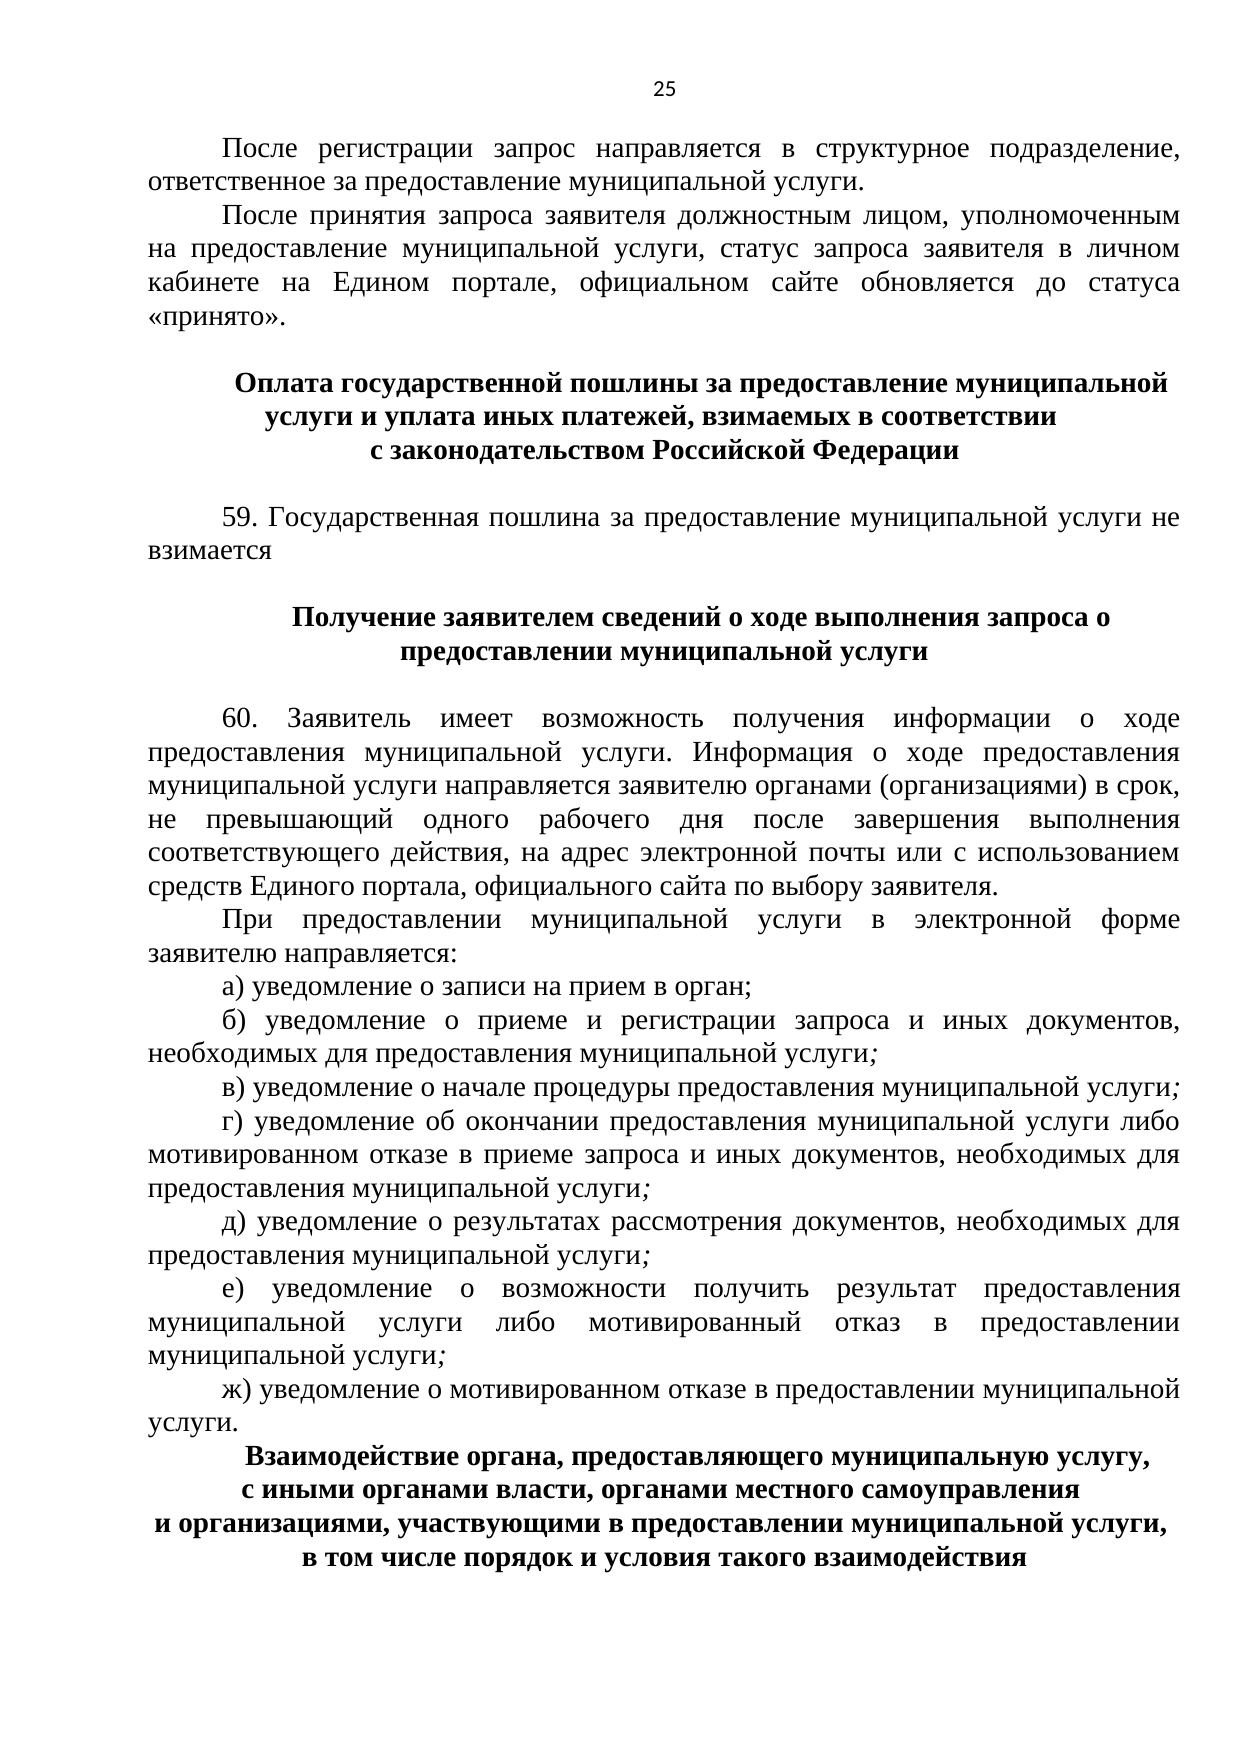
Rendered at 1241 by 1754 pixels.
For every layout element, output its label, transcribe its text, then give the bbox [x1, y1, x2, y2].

text После принятия запроса заявителя должностным лицом, уполномоченным на предоставление муниципальной услуги, статус запроса заявителя в личном кабинете на Едином портале, официальном сайте обновляется до статуса «принято». [148, 197, 1181, 331]
text Оплата государственной пошлины за предоставление муниципальной услуги и уплата иных платежей, взимаемых в соответствии с законодательством Российской Федерации [148, 365, 1181, 465]
text г) уведомление об окончании предоставления муниципальной услуги либо мотивированном отказе в приеме запроса и иных документов, необходимых для предоставления муниципальной услуги; [148, 1103, 1181, 1203]
text При предоставлении муниципальной услуги в электронной форме заявителю направляется: [148, 901, 1181, 968]
text 60. Заявитель имеет возможность получения информации о ходе предоставления муниципальной услуги. Информация о ходе предоставления муниципальной услуги направляется заявителю органами (организациями) в срок, не превышающий одного рабочего дня после завершения выполнения соответствующего действия, на адрес электронной почты или с использованием средств Единого портала, официального сайта по выбору заявителя. [148, 700, 1181, 901]
text После регистрации запрос направляется в структурное подразделение, ответственное за предоставление муниципальной услуги. [148, 130, 1181, 197]
text Получение заявителем сведений о ходе выполнения запроса о предоставлении муниципальной услуги [148, 599, 1181, 667]
text ж) уведомление о мотивированном отказе в предоставлении муниципальной услуги. [148, 1371, 1181, 1438]
text д) уведомление о результатах рассмотрения документов, необходимых для предоставления муниципальной услуги; [148, 1203, 1181, 1270]
text Взаимодействие органа, предоставляющего муниципальную услугу, с иными органами власти, органами местного самоуправления и организациями, участвующими в предоставлении муниципальной услуги, в том числе порядок и условия такого взаимодействия [148, 1438, 1181, 1572]
text а) уведомление о записи на прием в орган; [148, 968, 1181, 1002]
text 59. Государственная пошлина за предоставление муниципальной услуги не взимается [148, 499, 1181, 566]
text в) уведомление о начале процедуры предоставления муниципальной услуги; [148, 1069, 1181, 1103]
text б) уведомление о приеме и регистрации запроса и иных документов, необходимых для предоставления муниципальной услуги; [148, 1002, 1181, 1069]
text е) уведомление о возможности получить результат предоставления муниципальной услуги либо мотивированный отказ в предоставлении муниципальной услуги; [148, 1270, 1181, 1371]
